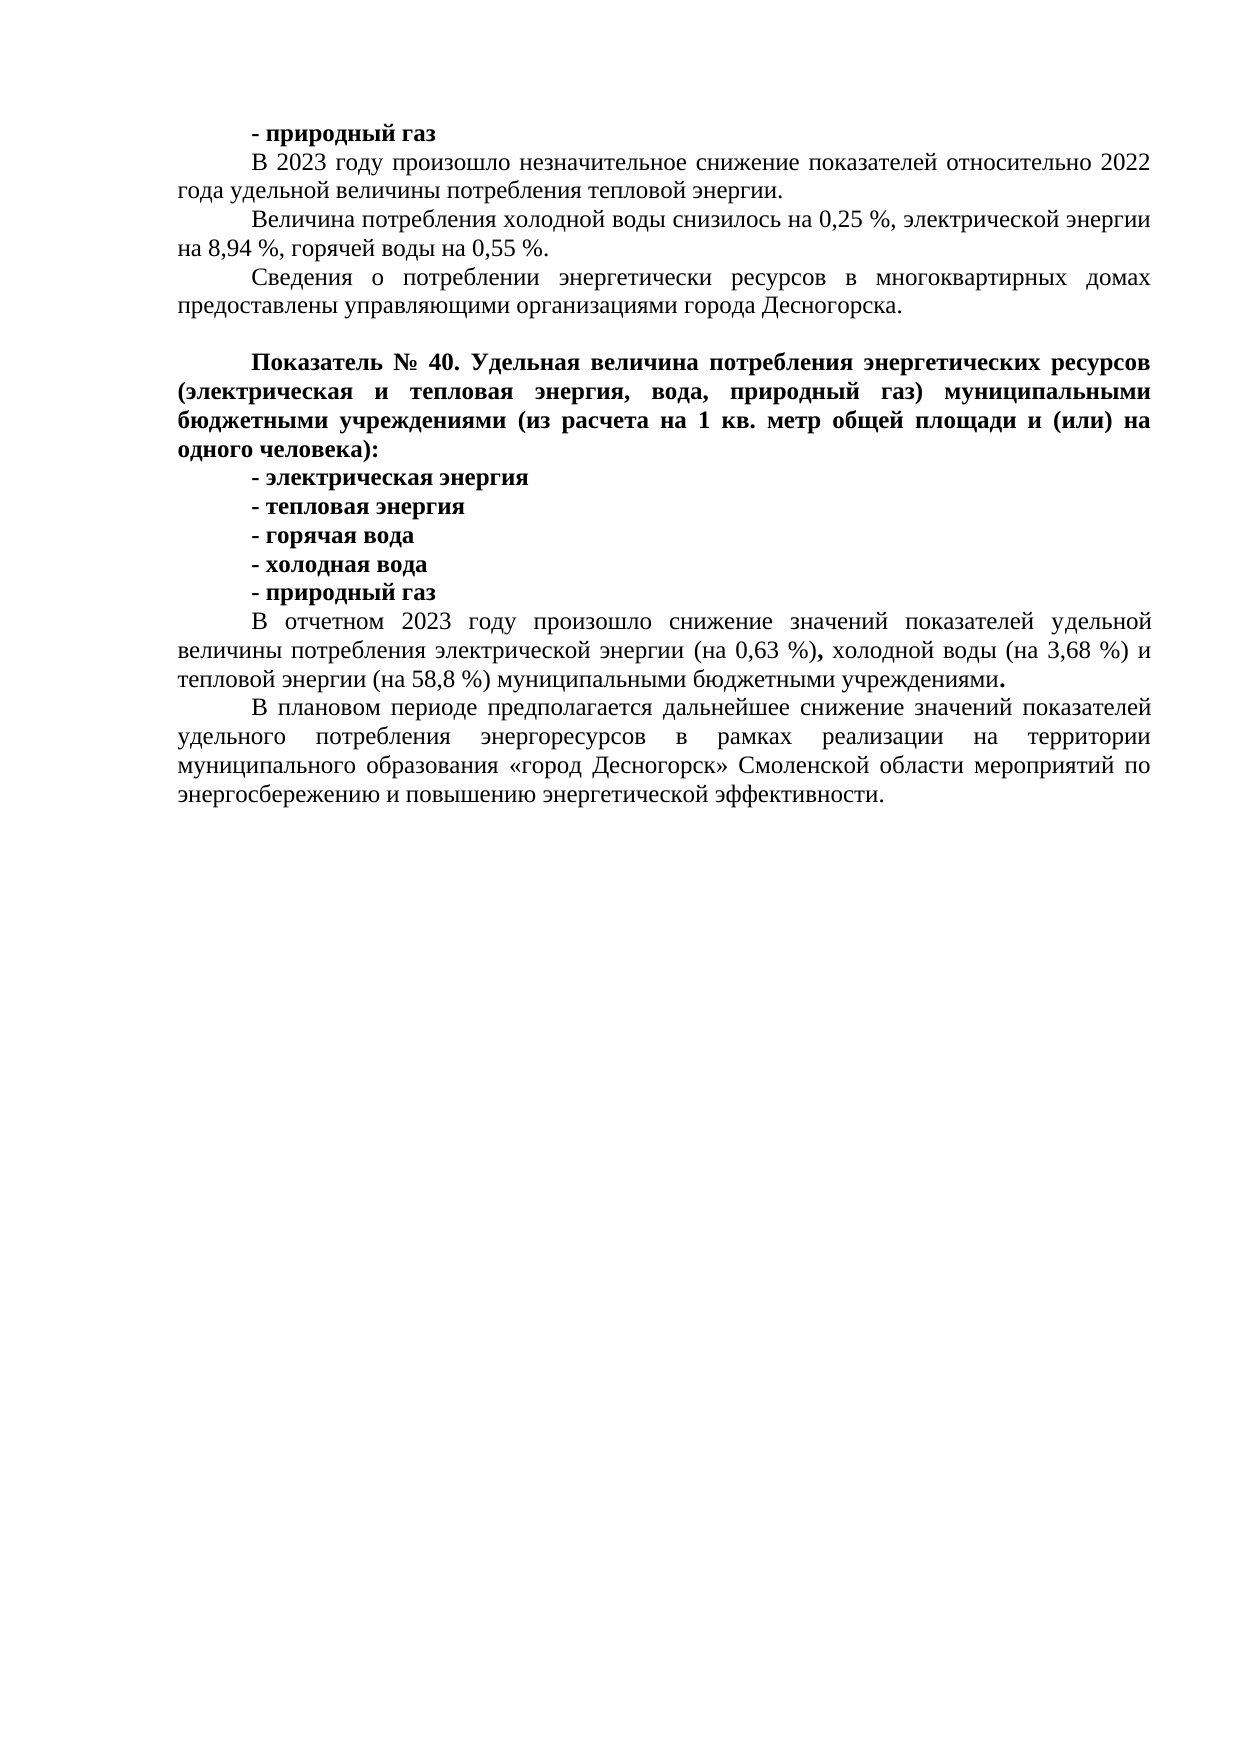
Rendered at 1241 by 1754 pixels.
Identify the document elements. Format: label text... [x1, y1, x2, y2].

text - тепловая энергия [177, 491, 1152, 520]
text - электрическая энергия [177, 462, 1152, 491]
text Сведения о потреблении энергетически ресурсов в многоквартирных домах предоставлены управляющими организациями города Десногорска. [177, 262, 1152, 319]
text В плановом периоде предполагается дальнейшее снижение значений показателей удельного потребления энергоресурсов в рамках реализации на территории муниципального образования «город Десногорск» Смоленской области мероприятий по энергосбережению и повышению энергетической эффективности. [177, 692, 1152, 807]
text В 2023 году произошло незначительное снижение показателей относительно 2022 года удельной величины потребления тепловой энергии. [177, 147, 1152, 204]
text - природный газ [177, 118, 1152, 147]
text В отчетном 2023 году произошло снижение значений показателей удельной величины потребления электрической энергии (на 0,63 %), холодной воды (на 3,68 %) и тепловой энергии (на 58,8 %) муниципальными бюджетными учреждениями. [177, 606, 1152, 692]
text Показатель № 40. Удельная величина потребления энергетических ресурсов (электрическая и тепловая энергия, вода, природный газ) муниципальными бюджетными учреждениями (из расчета на 1 кв. метр общей площади и (или) на одного человека): [177, 347, 1152, 462]
text - природный газ [177, 577, 1152, 606]
text - горячая вода [177, 520, 1152, 549]
text - холодная вода [177, 549, 1152, 577]
text Величина потребления холодной воды снизилось на 0,25 %, электрической энергии на 8,94 %, горячей воды на 0,55 %. [177, 204, 1152, 262]
